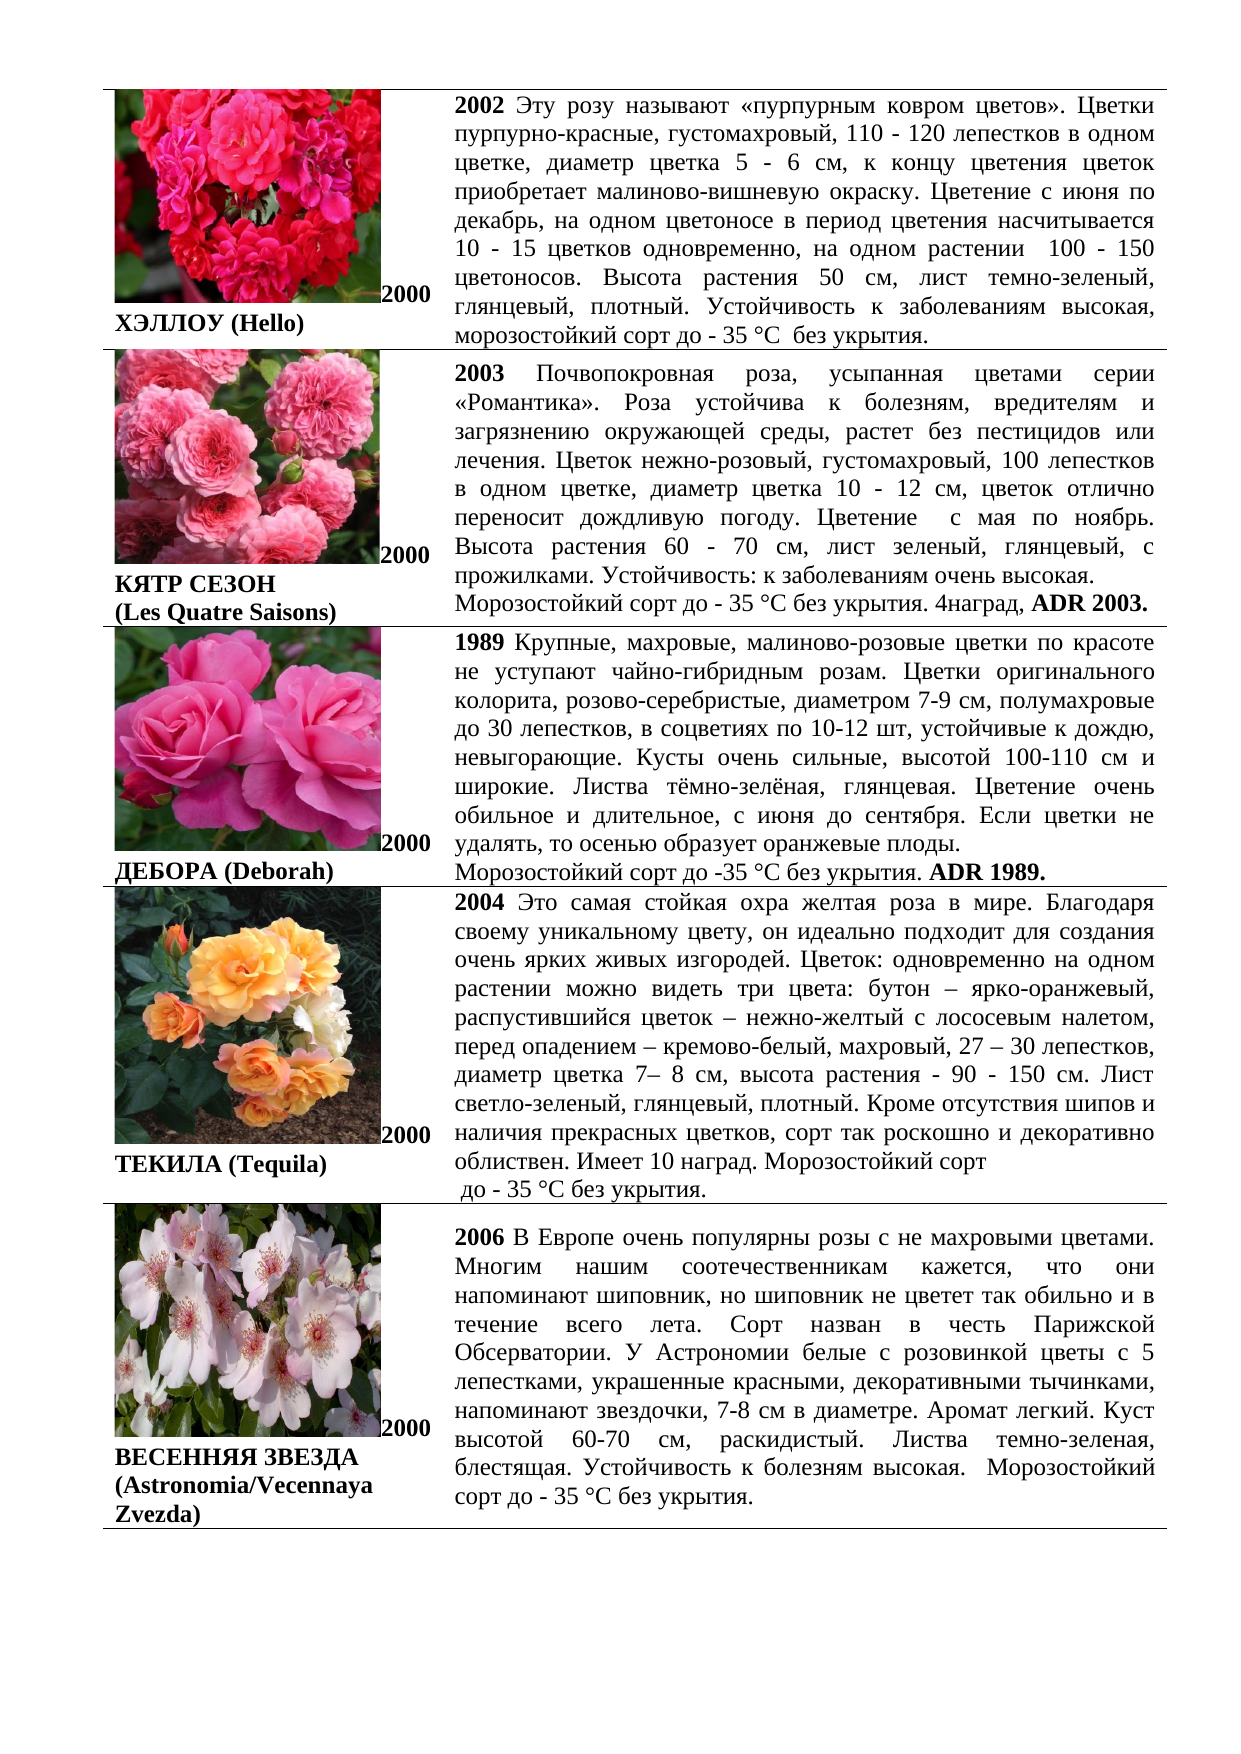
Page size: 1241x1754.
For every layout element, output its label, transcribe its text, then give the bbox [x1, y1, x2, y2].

table_cell 2000 ДЕБОРА (Deborah) [103, 627, 443, 886]
table_cell 2006 В Европе очень популярны розы с не махровыми цветами. Многим нашим соотечественникам кажется, что они напоминают шиповник, но шиповник не цветет так обильно и в течение всего лета. Сорт назван в честь Парижской Обсерватории. У Астрономии белые с розовинкой цветы с 5 лепестками, украшенные красными, декоративными тычинками, напоминают звездочки, 7-8 см в диаметре. Аромат легкий. Куст высотой 60-70 см, раскидистый. Листва темно-зеленая, блестящая. Устойчивость к болезням высокая. Морозостойкий сорт до - 35 °С без укрытия. [443, 1204, 1167, 1528]
table_cell 2000 ВЕСЕННЯЯ ЗВЕЗДА (Astronomia/Vecennaya Zvezda) [103, 1204, 443, 1528]
table_cell 2000 ХЭЛЛОУ (Hello) [103, 90, 443, 348]
picture [114, 89, 381, 303]
table_cell 2002 Эту розу называют «пурпурным ковром цветов». Цветки пурпурно-красные, густомахровый, 110 - 120 лепестков в одном цветке, диаметр цветка 5 - 6 см, к концу цветения цветок приобретает малиново-вишневую окраску. Цветение с июня по декабрь, на одном цветоносе в период цветения насчитывается 10 - 15 цветков одновременно, на одном растении 100 - 150 цветоносов. Высота растения 50 см, лист темно-зеленый, глянцевый, плотный. Устойчивость к заболеваниям высокая, морозостойкий сорт до - 35 °С без укрытия. [443, 90, 1167, 348]
table_cell 2003 Почвопокровная роза, усыпанная цветами серии «Романтика». Роза устойчива к болезням, вредителям и загрязнению окружающей среды, растет без пестицидов или лечения. Цветок нежно-розовый, густомахровый, 100 лепестков в одном цветке, диаметр цветка 10 - 12 см, цветок отлично переносит дождливую погоду. Цветение с мая по ноябрь. Высота растения 60 - 70 см, лист зеленый, глянцевый, с прожилками. Устойчивость: к заболеваниям очень высокая. Морозостойкий сорт до - 35 °С без укрытия. 4наград, ADR 2003. [443, 350, 1167, 626]
table_cell 2000 ТЕКИЛА (Tequila) [103, 887, 443, 1203]
table_cell 2004 Это самая стойкая охра желтая роза в мире. Благодаря своему уникальному цвету, он идеально подходит для создания очень ярких живых изгородей. Цветок: одновременно на одном растении можно видеть три цвета: бутон – ярко-оранжевый, распустившийся цветок – нежно-желтый с лососевым налетом, перед опадением – кремово-белый, махровый, 27 – 30 лепестков, диаметр цветка 7– 8 см, высота растения - 90 - 150 см. Лист светло-зеленый, глянцевый, плотный. Кроме отсутствия шипов и наличия прекрасных цветков, сорт так роскошно и декоративно облиствен. Имеет 10 наград. Морозостойкий сорт до - 35 °С без укрытия. [443, 887, 1167, 1203]
picture [114, 349, 380, 564]
table_cell 2000 КЯТР СЕЗОН (Les Quatre Saisons) [103, 350, 443, 626]
picture [114, 627, 381, 851]
table_cell 1989 Крупные, махровые, малиново-розовые цветки по красоте не уступают чайно-гибридным розам. Цветки оригинального колорита, розово-серебристые, диаметром 7-9 см, полумахровые до 30 лепестков, в соцветиях по 10-12 шт, устойчивые к дождю, невыгорающие. Кусты очень сильные, высотой 100-110 см и широкие. Листва тёмно-зелёная, глянцевая. Цветение очень обильное и длительное, с июня до сентября. Если цветки не удалять, то осенью образует оранжевые плоды. Морозостойкий сорт до -35 °С без укрытия. ADR 1989. [443, 627, 1167, 886]
picture [114, 1204, 381, 1437]
picture [114, 887, 381, 1144]
